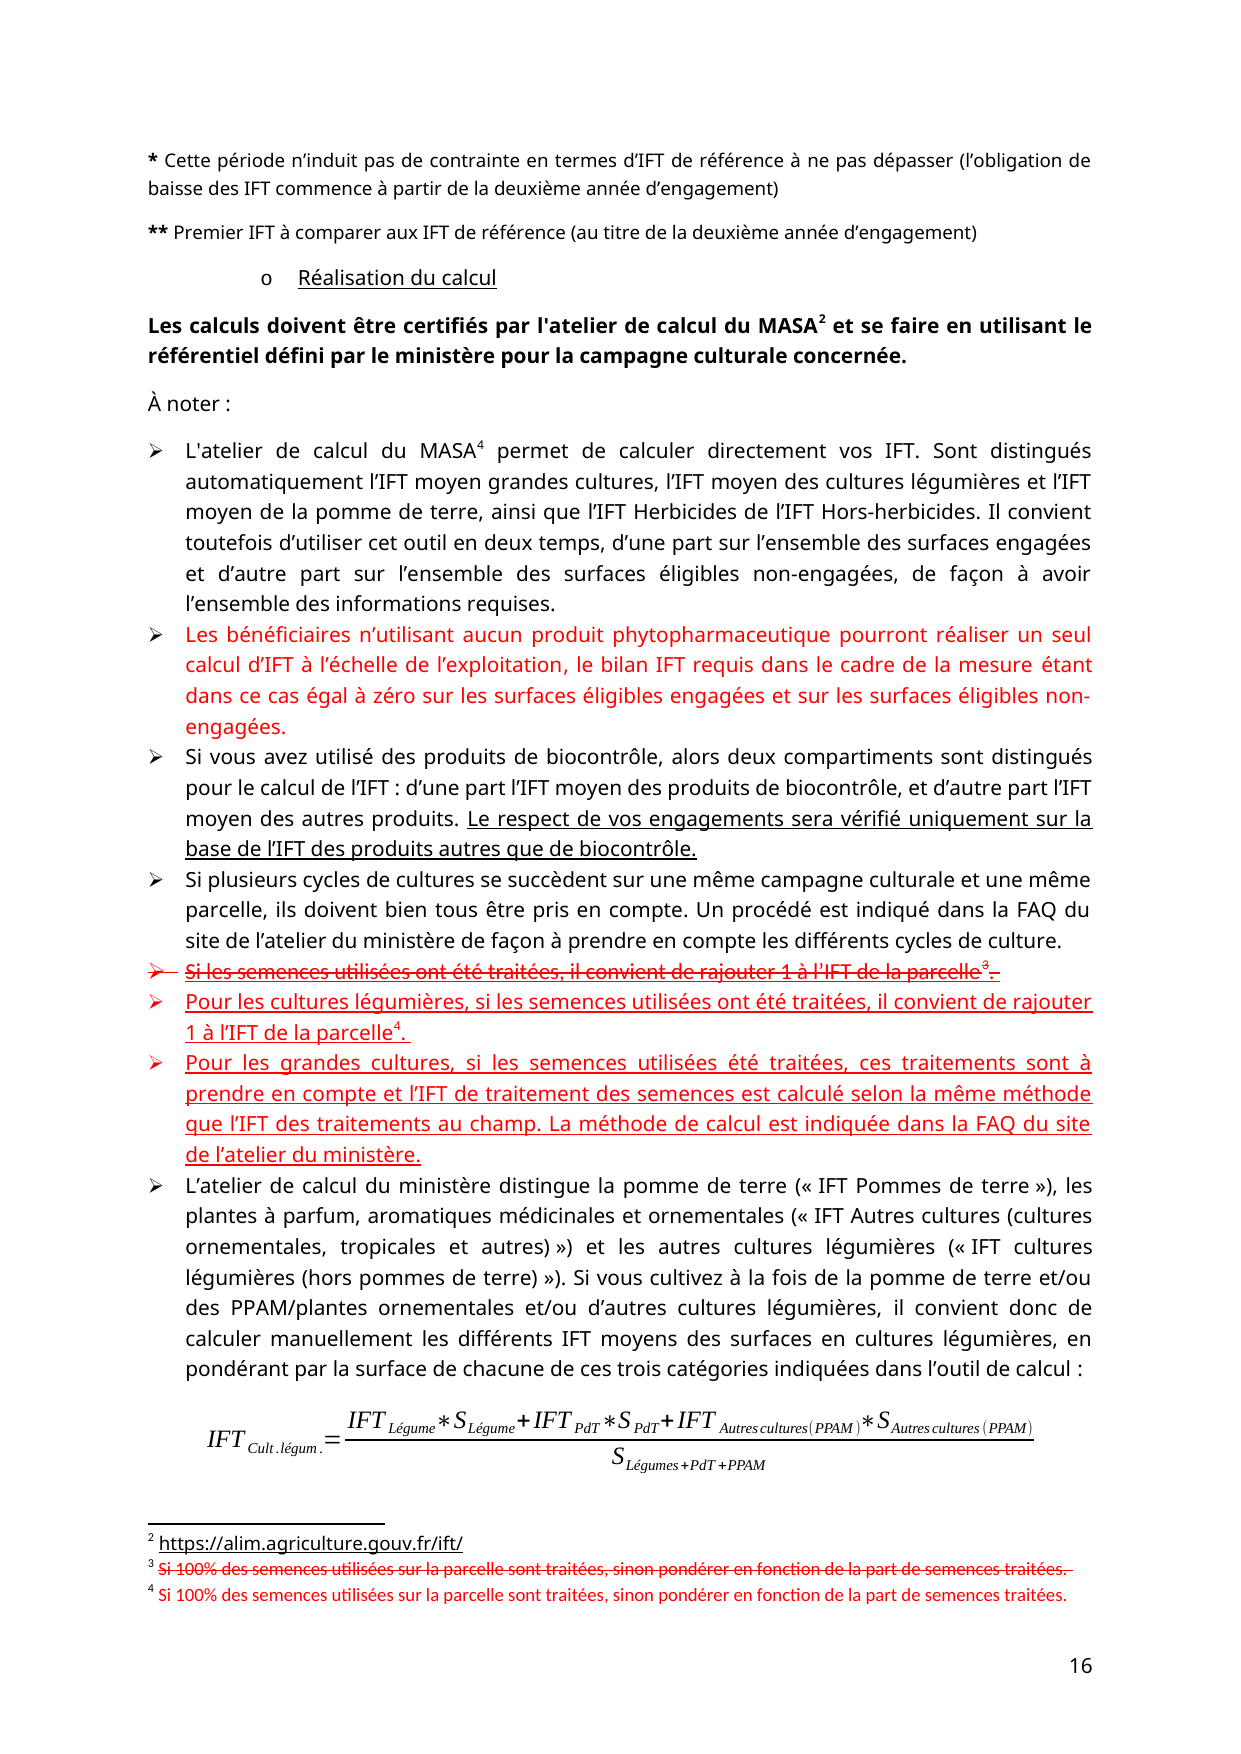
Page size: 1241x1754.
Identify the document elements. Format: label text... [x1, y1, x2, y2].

list Pour les cultures légumières, si les semences utilisées ont été traitées, il convient de rajouter 1 à l’IFT de la parcelle. [148, 987, 1092, 1046]
list Si plusieurs cycles de cultures se succèdent sur une même campagne culturale et une même parcelle, ils doivent bien tous être pris en compte. Un procédé est indiqué dans la FAQ du site de l’atelier du ministère de façon à prendre en compte les différents cycles de culture. [148, 865, 1092, 954]
list L'atelier de calcul du MASA4 permet de calculer directement vos IFT. Sont distingués automatiquement l’IFT moyen grandes cultures, l’IFT moyen des cultures légumières et l’IFT moyen de la pomme de terre, ainsi que l’IFT Herbicides de l’IFT Hors-herbicides. Il convient toutefois d’utiliser cet outil en deux temps, d’une part sur l’ensemble des surfaces engagées et d’autre part sur l’ensemble des surfaces éligibles non-engagées, de façon à avoir l’ensemble des informations requises. [148, 436, 1092, 618]
text * Cette période n’induit pas de contrainte en termes d’IFT de référence à ne pas dépasser (l’obligation de baisse des IFT commence à partir de la deuxième année d’engagement) [148, 148, 1092, 201]
list Si les semences utilisées ont été traitées, il convient de rajouter 1 à l’IFT de la parcelle. [148, 957, 1092, 985]
list Pour les grandes cultures, si les semences utilisées été traitées, ces traitements sont à prendre en compte et l’IFT de traitement des semences est calculé selon la même méthode que l’IFT des traitements au champ. La méthode de calcul est indiquée dans la FAQ du site de l’atelier du ministère. [148, 1048, 1092, 1168]
list Réalisation du calcul [260, 263, 1092, 292]
text À noter : [148, 389, 1092, 417]
text ** Premier IFT à comparer aux IFT de référence (au titre de la deuxième année d’engagement) [148, 219, 1092, 245]
list Si vous avez utilisé des produits de biocontrôle, alors deux compartiments sont distingués pour le calcul de l’IFT : d’une part l’IFT moyen des produits de biocontrôle, et d’autre part l’IFT moyen des autres produits. Le respect de vos engagements sera vérifié uniquement sur la base de l’IFT des produits autres que de biocontrôle. [148, 742, 1092, 863]
list Les bénéficiaires n’utilisant aucun produit phytopharmaceutique pourront réaliser un seul calcul d’IFT à l’échelle de l’exploitation, le bilan IFT requis dans le cadre de la mesure étant dans ce cas égal à zéro sur les surfaces éligibles engagées et sur les surfaces éligibles non-engagées. [148, 620, 1092, 740]
text Les calculs doivent être certifiés par l'atelier de calcul du MASA et se faire en utilisant le référentiel défini par le ministère pour la campagne culturale concernée. [148, 311, 1092, 370]
list L’atelier de calcul du ministère distingue la pomme de terre (« IFT Pommes de terre »), les plantes à parfum, aromatiques médicinales et ornementales (« IFT Autres cultures (cultures ornementales, tropicales et autres) ») et les autres cultures légumières (« IFT cultures légumières (hors pommes de terre) »). Si vous cultivez à la fois de la pomme de terre et/ou des PPAM/plantes ornementales et/ou d’autres cultures légumières, il convient donc de calculer manuellement les différents IFT moyens des surfaces en cultures légumières, en pondérant par la surface de chacune de ces trois catégories indiquées dans l’outil de calcul : [148, 1171, 1092, 1383]
